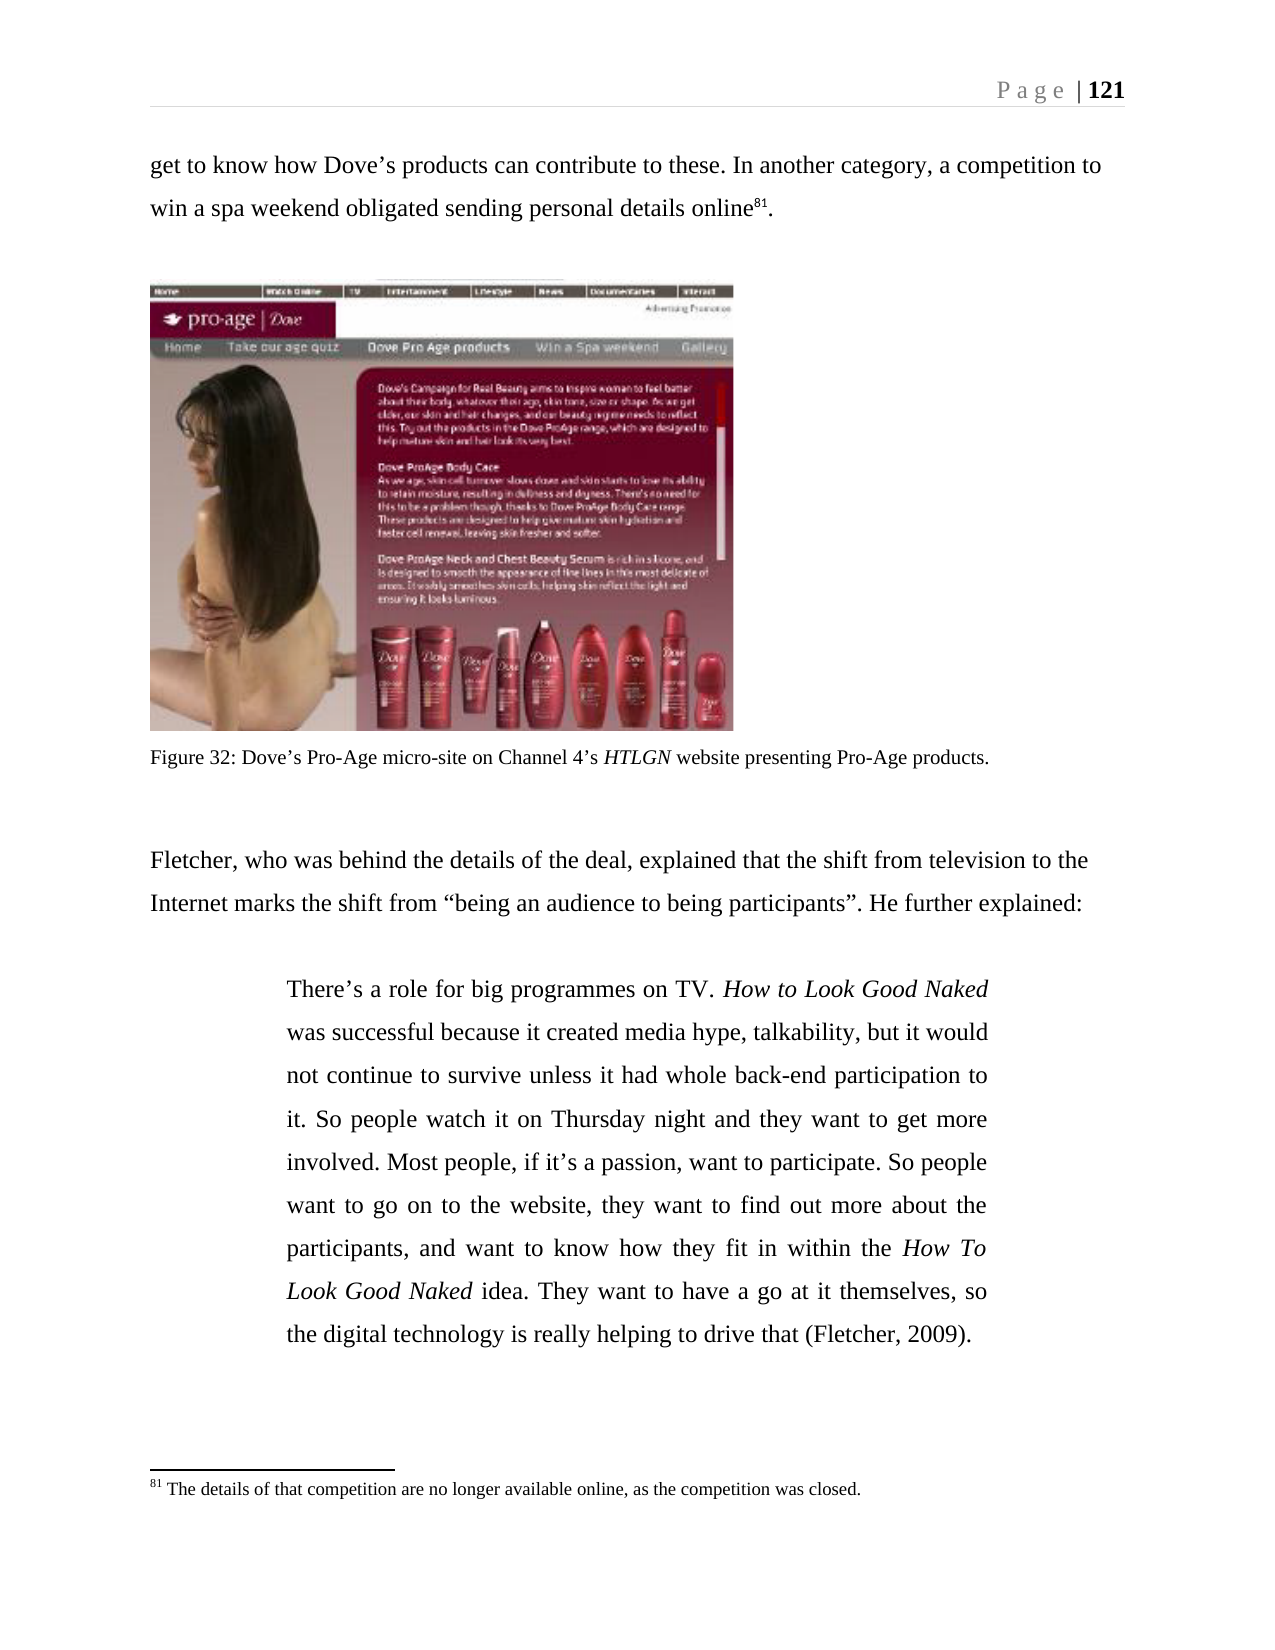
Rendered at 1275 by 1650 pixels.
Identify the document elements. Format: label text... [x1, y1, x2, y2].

subtitle Figure 32: Dove’s Pro-Age micro-site on Channel 4’s HTLGN website presenting Pro-Age products. [150, 745, 1125, 769]
text Fletcher, who was behind the details of the deal, explained that the shift from television to the Internet marks the shift from “being an audience to being participants”. He further explained: [150, 845, 1125, 917]
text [150, 150, 1125, 222]
text There’s a role for big programmes on TV. How to Look Good Naked was successful because it created media hype, talkability, but it would not continue to survive unless it had whole back-end participation to it. So people watch it on Thursday night and they want to get more involved. Most people, if it’s a passion, want to participate. So people want to go on to the website, they want to find out more about the participants, and want to know how they fit in within the How To Look Good Naked idea. They want to have a go at it themselves, so the digital technology is really helping to drive that (Fletcher, 2009). [286, 974, 988, 1348]
